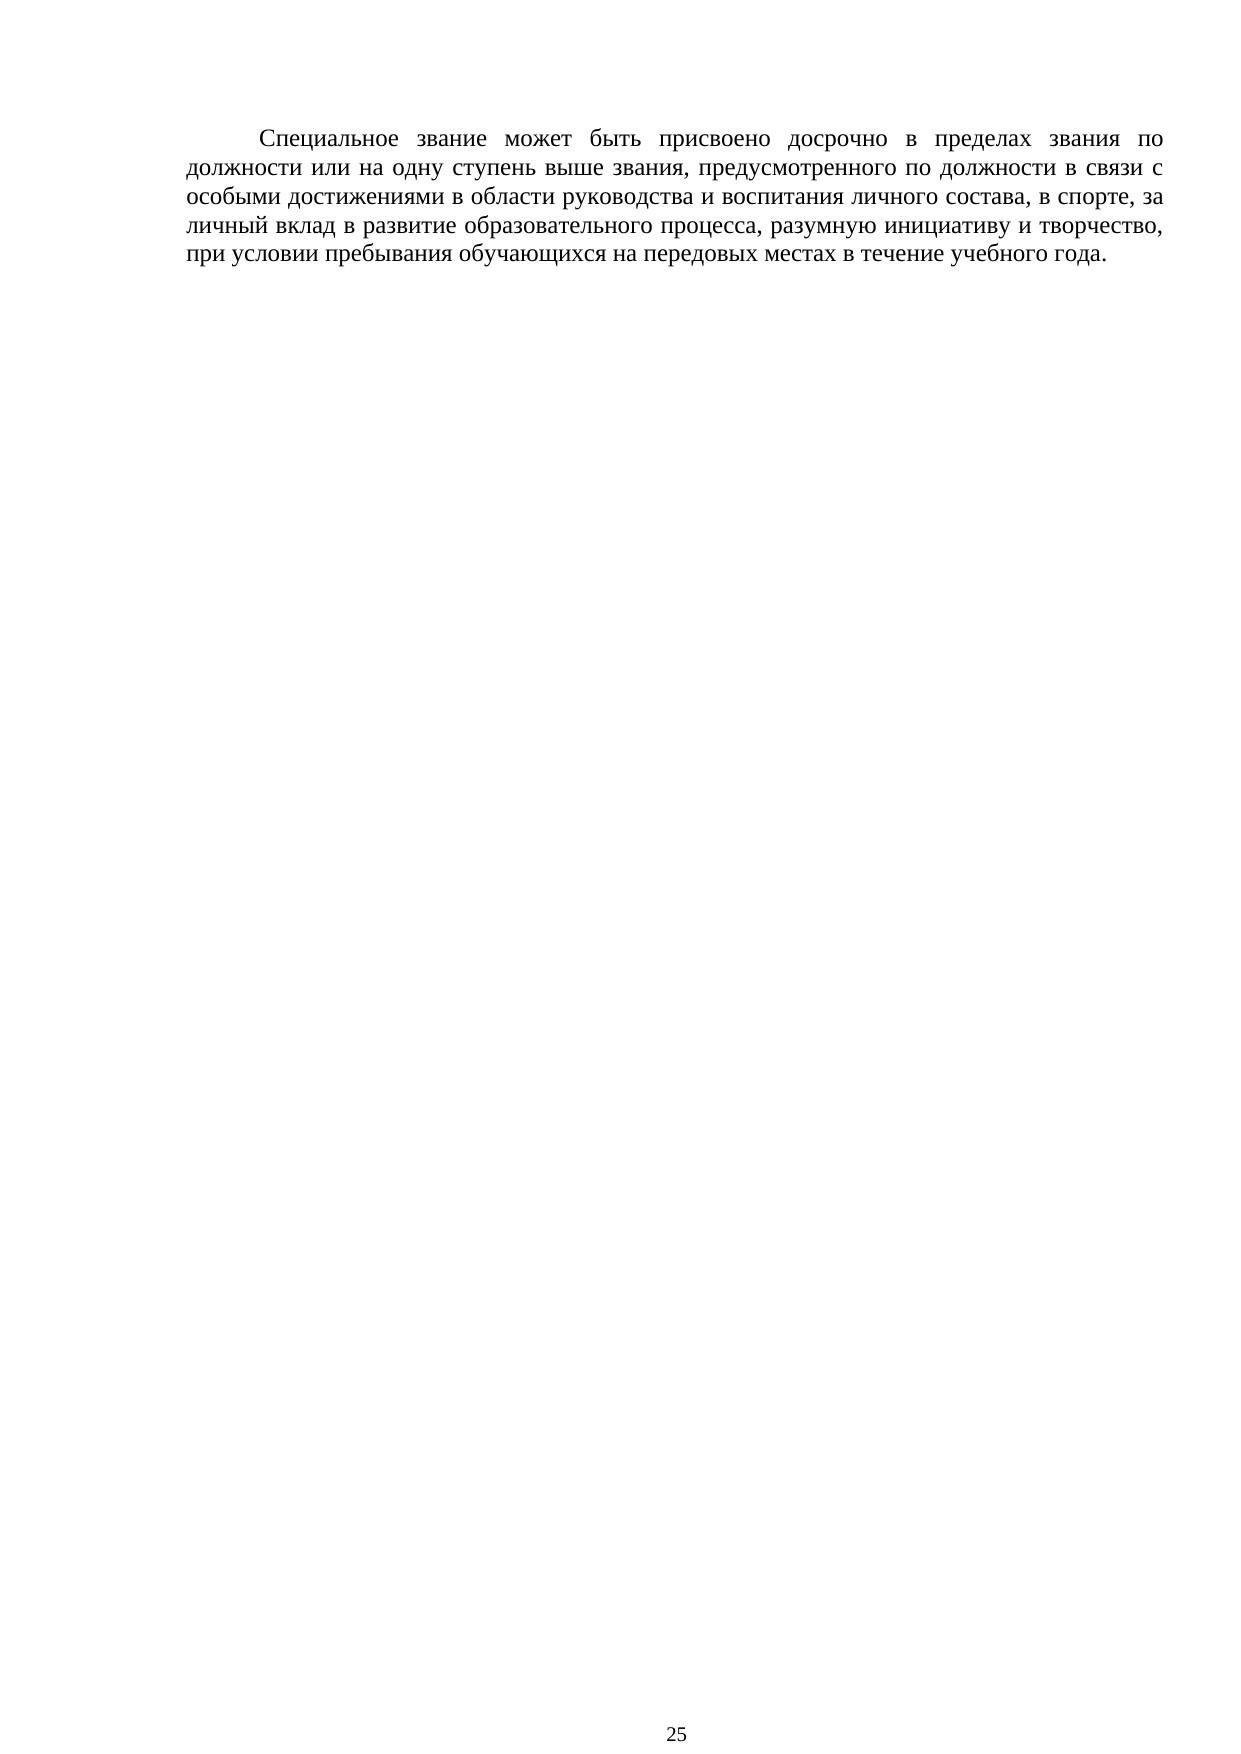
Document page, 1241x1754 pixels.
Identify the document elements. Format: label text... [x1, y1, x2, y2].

text Специальное звание может быть присвоено досрочно в пределах звания по должности или на одну ступень выше звания, предусмотренного по должности в связи с особыми достижениями в области руководства и воспитания личного состава, в спорте, за личный вклад в развитие образовательного процесса, разумную инициативу и творчество, при условии пребывания обучающихся на передовых местах в течение учебного года. [186, 123, 1164, 267]
